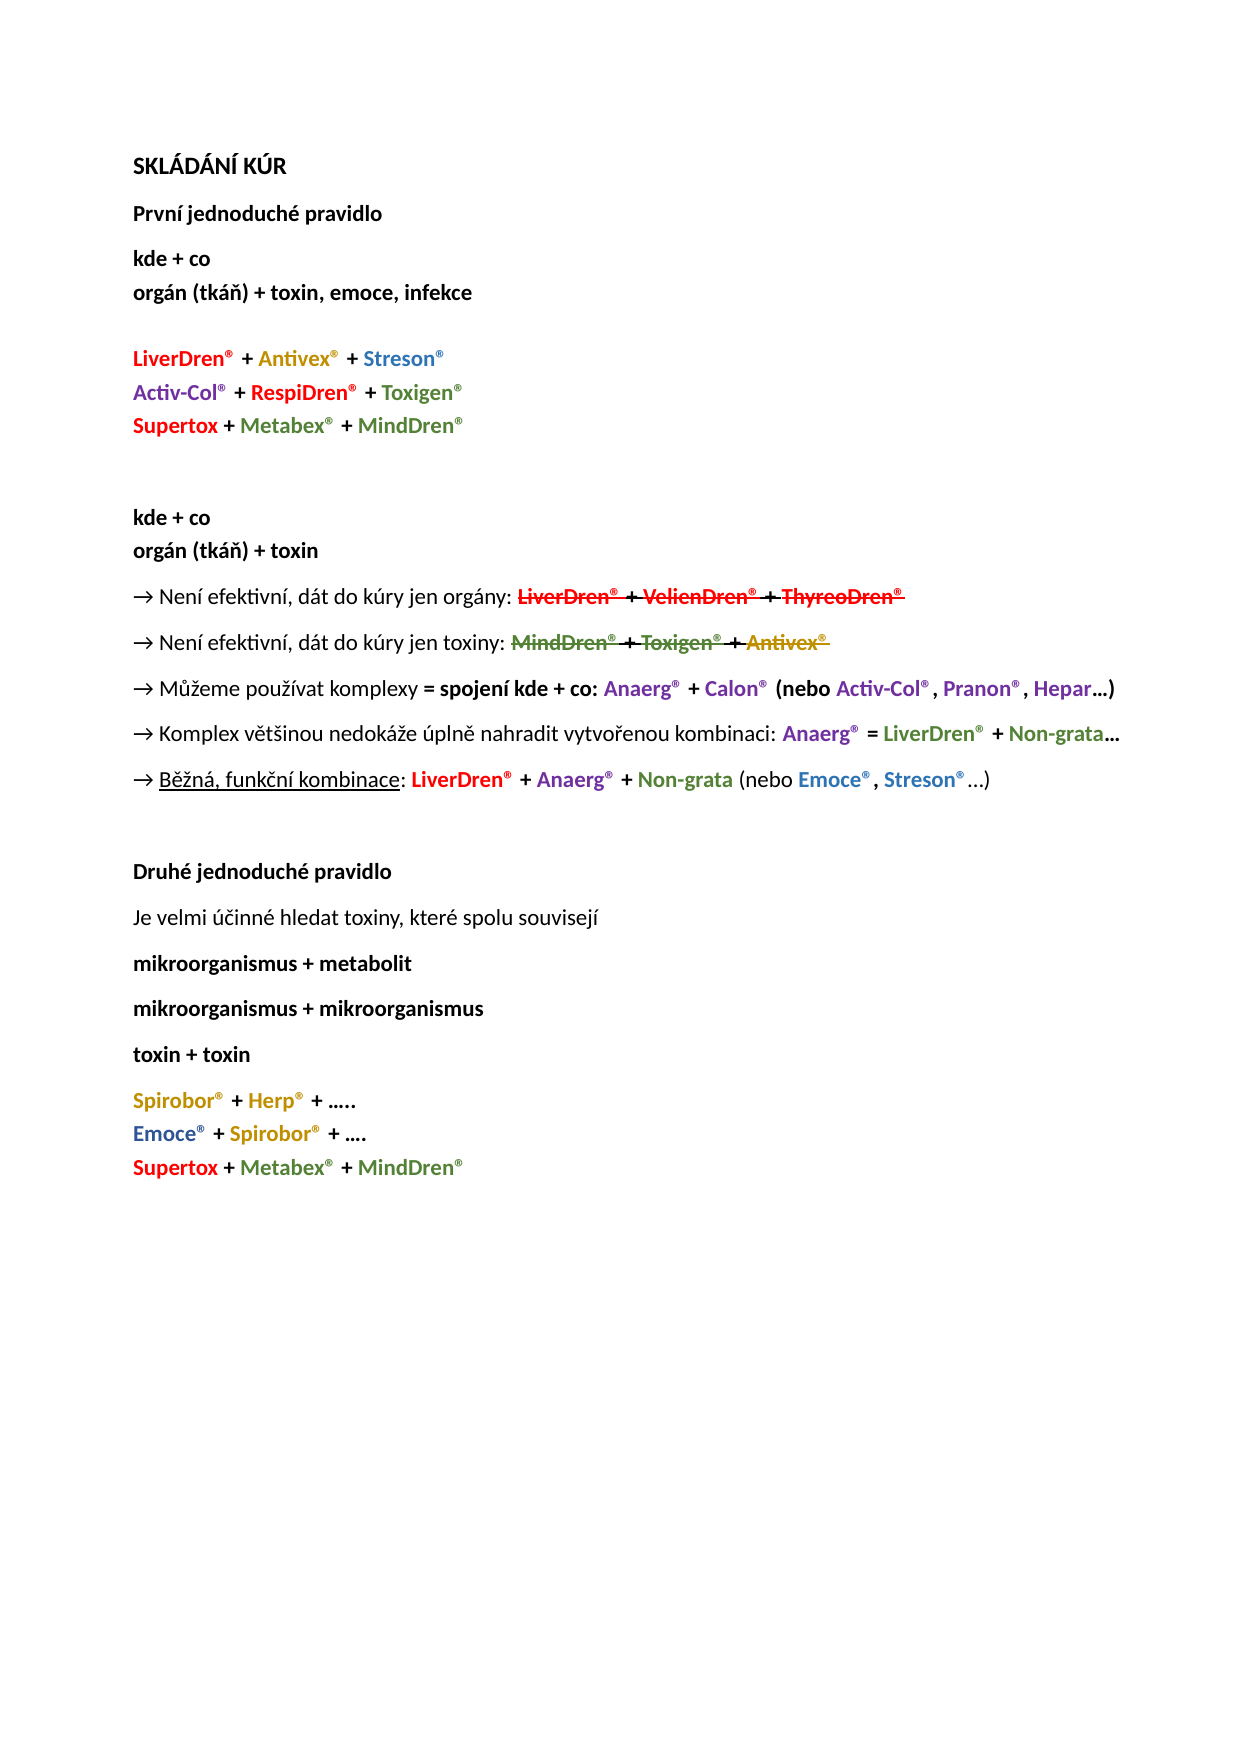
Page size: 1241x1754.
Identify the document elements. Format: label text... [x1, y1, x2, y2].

text kde + co orgán (tkáň) + toxin, emoce, infekce LiverDren® + Antivex® + Streson® Activ-Col® + RespiDren® + Toxigen® Supertox + Metabex® + MindDren® [133, 239, 1137, 439]
text Je velmi účinné hledat toxiny, které spolu souvisejí [133, 898, 1137, 931]
text → Běžná, funkční kombinace: LiverDren® + Anaerg® + Non-grata (nebo Emoce®, Streson®…) [133, 760, 1137, 793]
text mikroorganismus + metabolit [133, 943, 1137, 977]
text → Není efektivní, dát do kúry jen toxiny: MindDren® + Toxigen® + Antivex® [133, 623, 1137, 656]
text → Není efektivní, dát do kúry jen orgány: LiverDren® + VelienDren® + ThyreoDren® [133, 577, 1137, 610]
text Druhé jednoduché pravidlo [133, 852, 1137, 885]
text První jednoduché pravidlo [133, 193, 1137, 227]
text toxin + toxin [133, 1035, 1137, 1068]
text Spirobor® + Herp® + ….. Emoce® + Spirobor® + …. Supertox + Metabex® + MindDren® [133, 1081, 1137, 1181]
text → Komplex většinou nedokáže úplně nahradit vytvořenou kombinaci: Anaerg® = LiverDren® + Non-grata… [133, 714, 1137, 748]
text → Můžeme používat komplexy = spojení kde + co: Anaerg® + Calon® (nebo Activ-Col®, Pranon®, Hepar…) [133, 668, 1137, 702]
text mikroorganismus + mikroorganismus [133, 989, 1137, 1023]
text SKLÁDÁNÍ KÚR [133, 148, 1137, 181]
text kde + co orgán (tkáň) + toxin [133, 498, 1137, 564]
